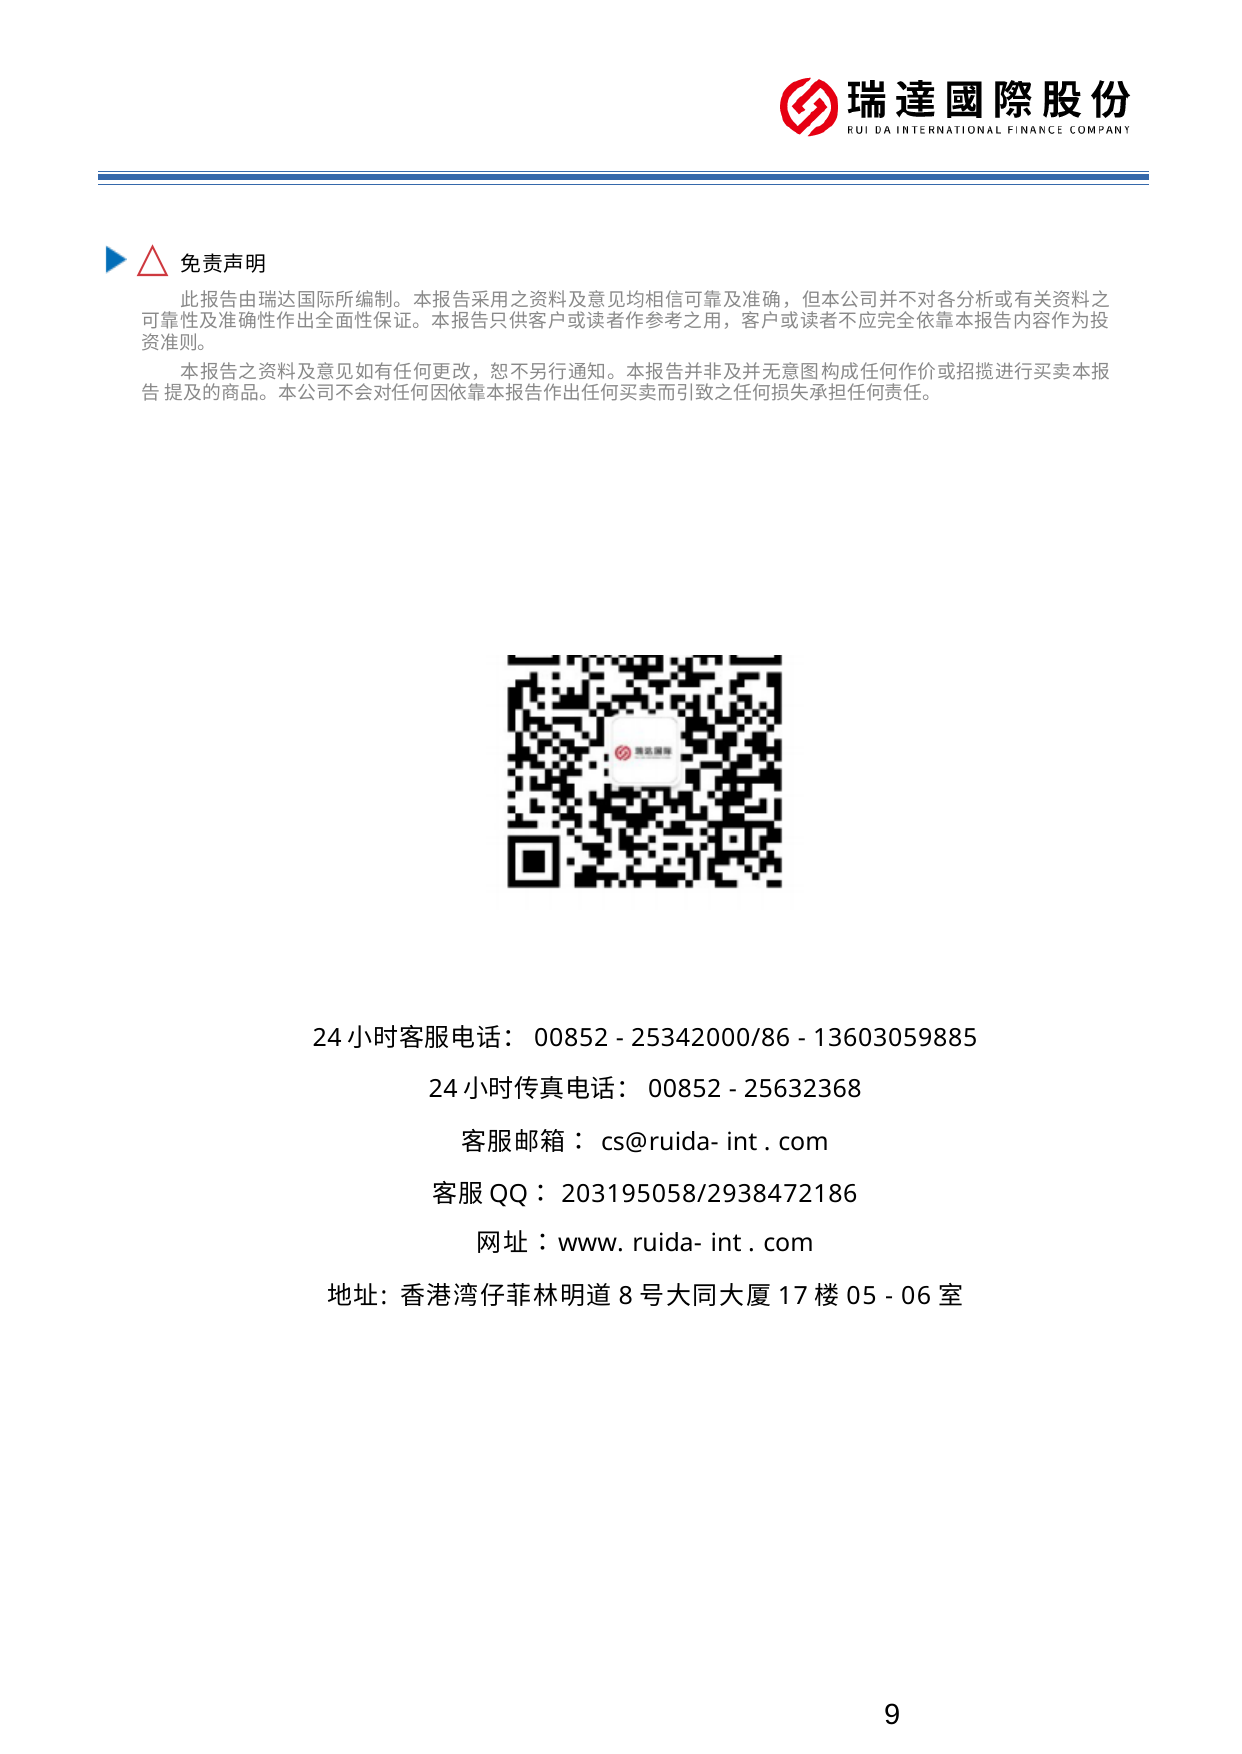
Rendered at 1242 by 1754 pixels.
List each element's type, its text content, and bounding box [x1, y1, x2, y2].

text 客服QQ： 203195058/2938472186 [106, 1181, 1184, 1208]
picture [486, 655, 804, 910]
text 客服邮箱： cs@ruida- int . com [106, 1129, 1184, 1156]
text 本报告之资料及意见如有任何更改，恕不另行通知。本报告并非及并无意图构成任何作价或招揽进行买卖本报告 提及的商品。本公司不会对任何因依靠本报告作出任何买卖而引致之任何损失承担任何责任。 [141, 361, 1111, 404]
text 此报告由瑞达国际所编制。本报告采用之资料及意见均相信可靠及准确，但本公司并不对各分析或有关资料之可靠性及准确性作出全面性保证。本报告只供客户或读者作参考之用，客户或读者不应完全依靠本报告内容作为投资准则。 [141, 289, 1111, 354]
picture [769, 37, 1141, 171]
picture [105, 245, 127, 274]
text 24小时客服电话： 00852 - 25342000/86 - 13603059885 [106, 1023, 1184, 1052]
text 地址: 香港湾仔菲林明道8号大同大厦17楼05 - 06室 [106, 1283, 1184, 1310]
text 网址：www. ruida- int . com [106, 1232, 1184, 1257]
text △ 免责声明 [106, 239, 1184, 283]
text 24小时传真电话： 00852 - 25632368 [106, 1076, 1184, 1102]
